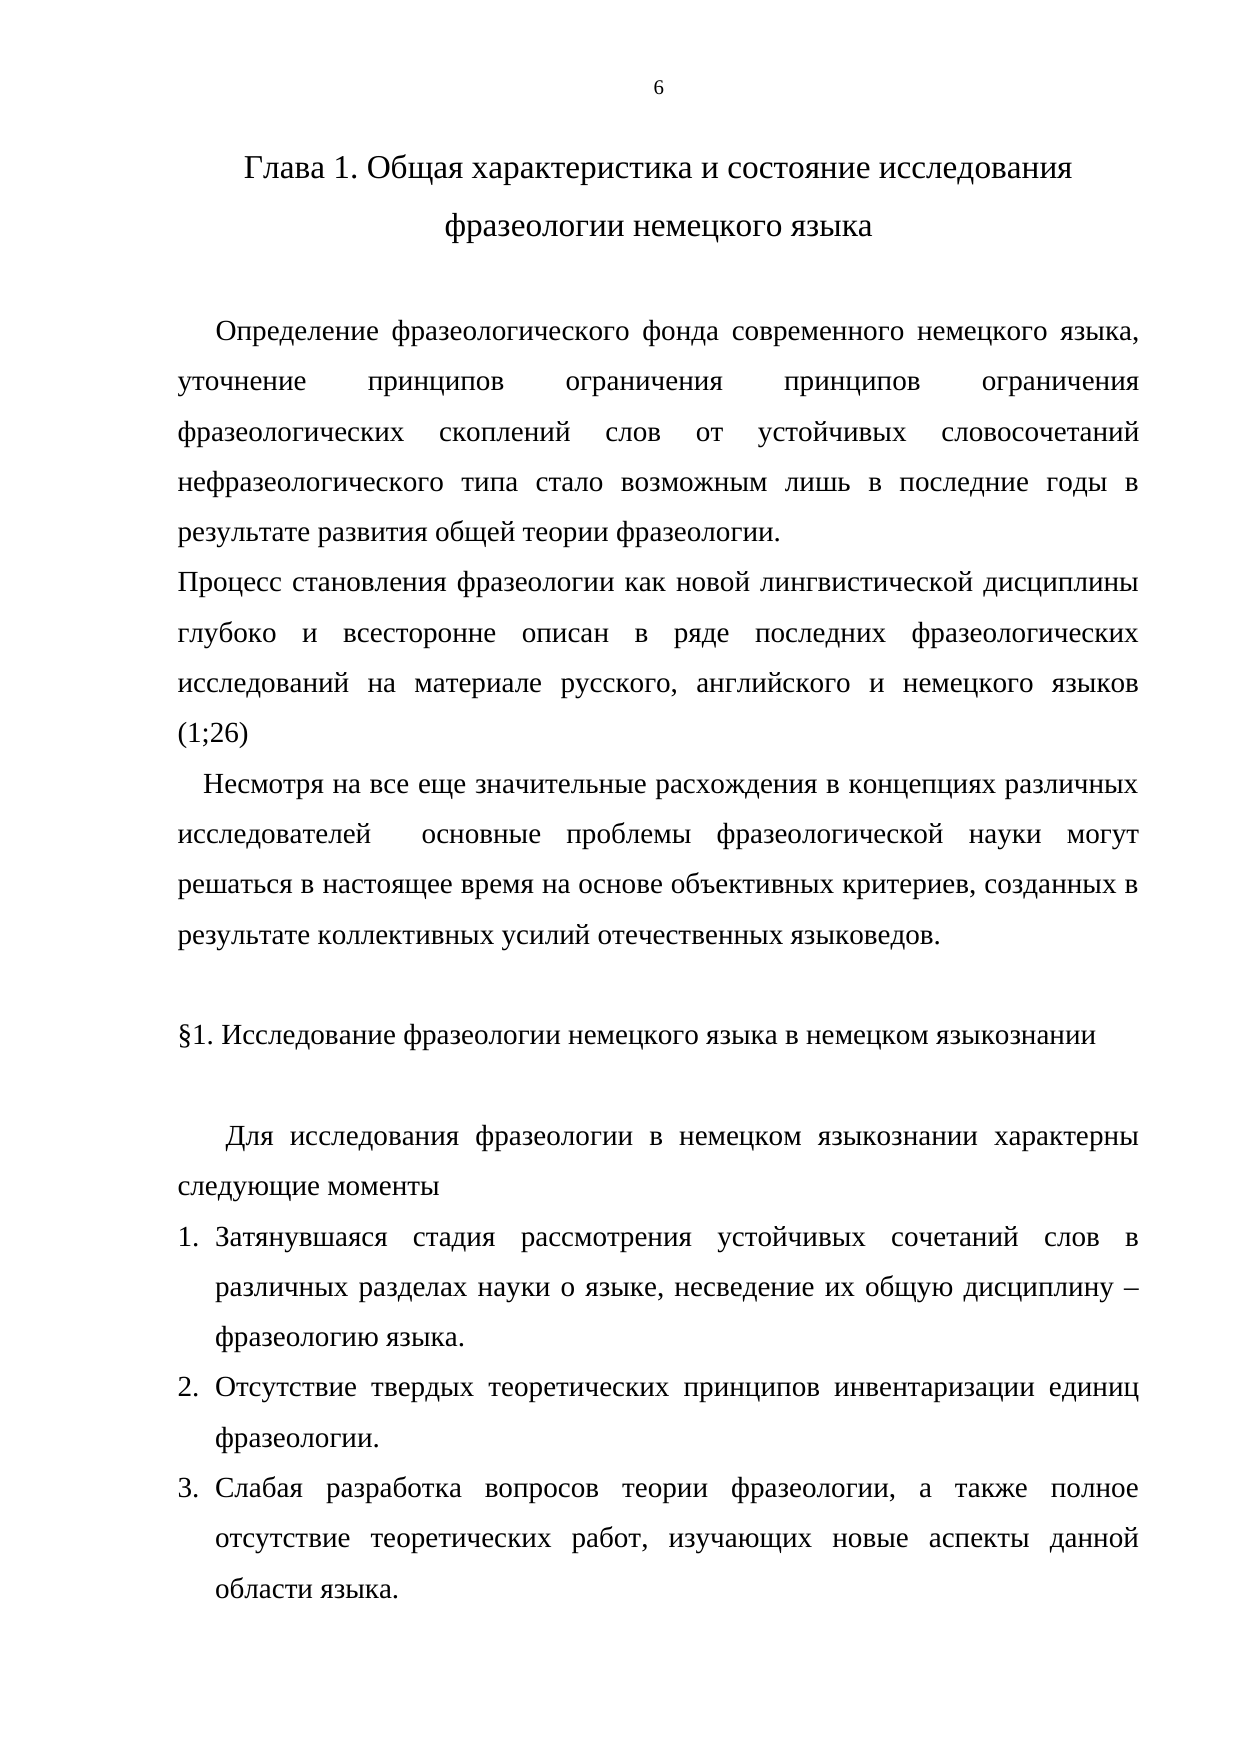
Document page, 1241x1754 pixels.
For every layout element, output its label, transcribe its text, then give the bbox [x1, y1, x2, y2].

text Глава 1. Общая характеристика и состояние исследования фразеологии немецкого языка [177, 148, 1140, 243]
text Несмотря на все еще значительные расхождения в концепциях различных исследователей основные проблемы фразеологической науки могут решаться в настоящее время на основе объективных критериев, созданных в результате коллективных усилий отечественных языковедов. [177, 766, 1140, 950]
text Процесс становления фразеологии как новой лингвистической дисциплины глубоко и всесторонне описан в ряде последних фразеологических исследований на материале русского, английского и немецкого языков (1;26) [177, 564, 1140, 749]
text §1. Исследование фразеологии немецкого языка в немецком языкознании [177, 1017, 1140, 1051]
text Для исследования фразеологии в немецком языкознании характерны следующие моменты [177, 1118, 1140, 1202]
list Отсутствие твердых теоретических принципов инвентаризации единиц фразеологии. [177, 1369, 1140, 1453]
text Определение фразеологического фонда современного немецкого языка, уточнение принципов ограничения принципов ограничения фразеологических скоплений слов от устойчивых словосочетаний нефразеологического типа стало возможным лишь в последние годы в результате развития общей теории фразеологии. [177, 313, 1140, 548]
list Слабая разработка вопросов теории фразеологии, а также полное отсутствие теоретических работ, изучающих новые аспекты данной области языка. [177, 1470, 1140, 1604]
list Затянувшаяся стадия рассмотрения устойчивых сочетаний слов в различных разделах науки о языке, несведение их общую дисциплину – фразеологию языка. [177, 1219, 1140, 1353]
